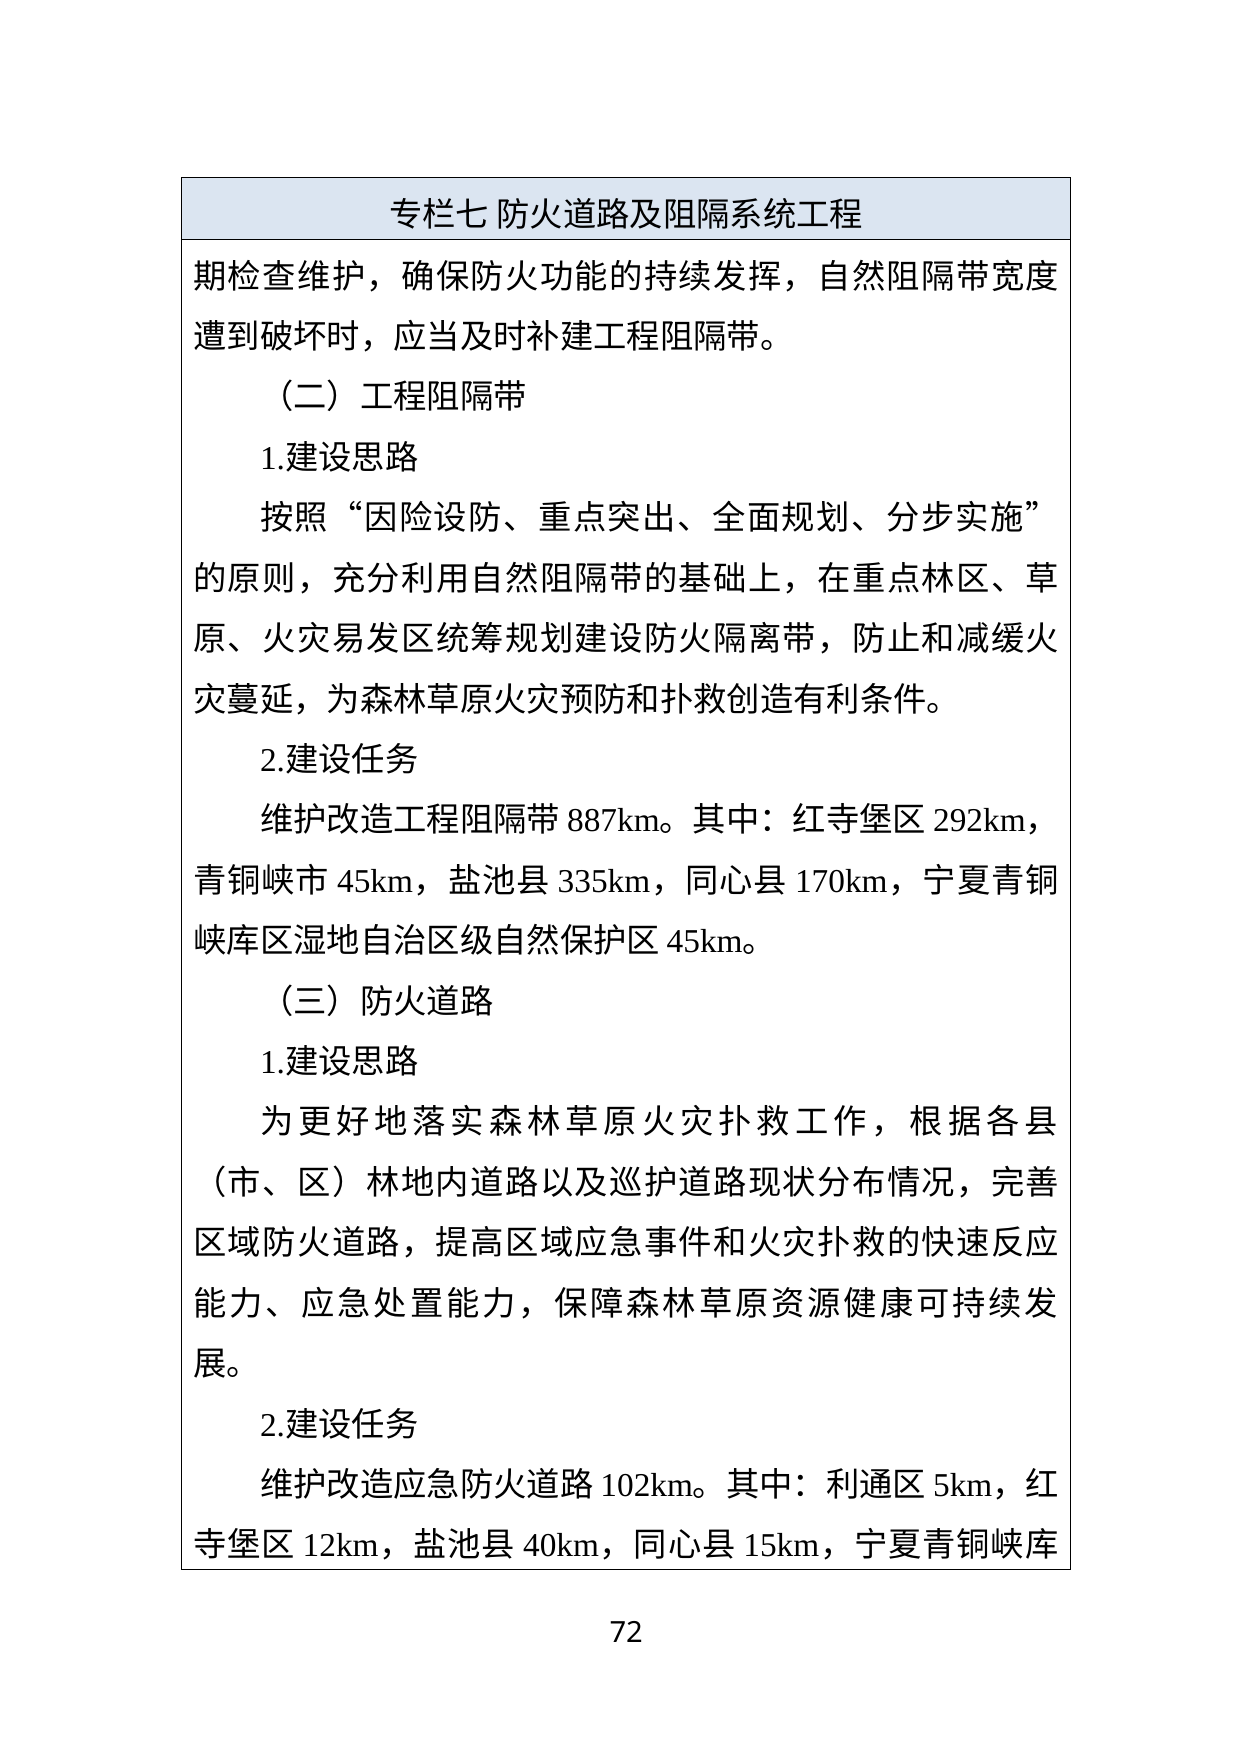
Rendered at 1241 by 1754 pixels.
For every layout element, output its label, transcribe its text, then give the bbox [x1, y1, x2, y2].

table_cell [182, 240, 1070, 1569]
table_header 专栏七 防火道路及阻隔系统工程 [182, 178, 1070, 239]
